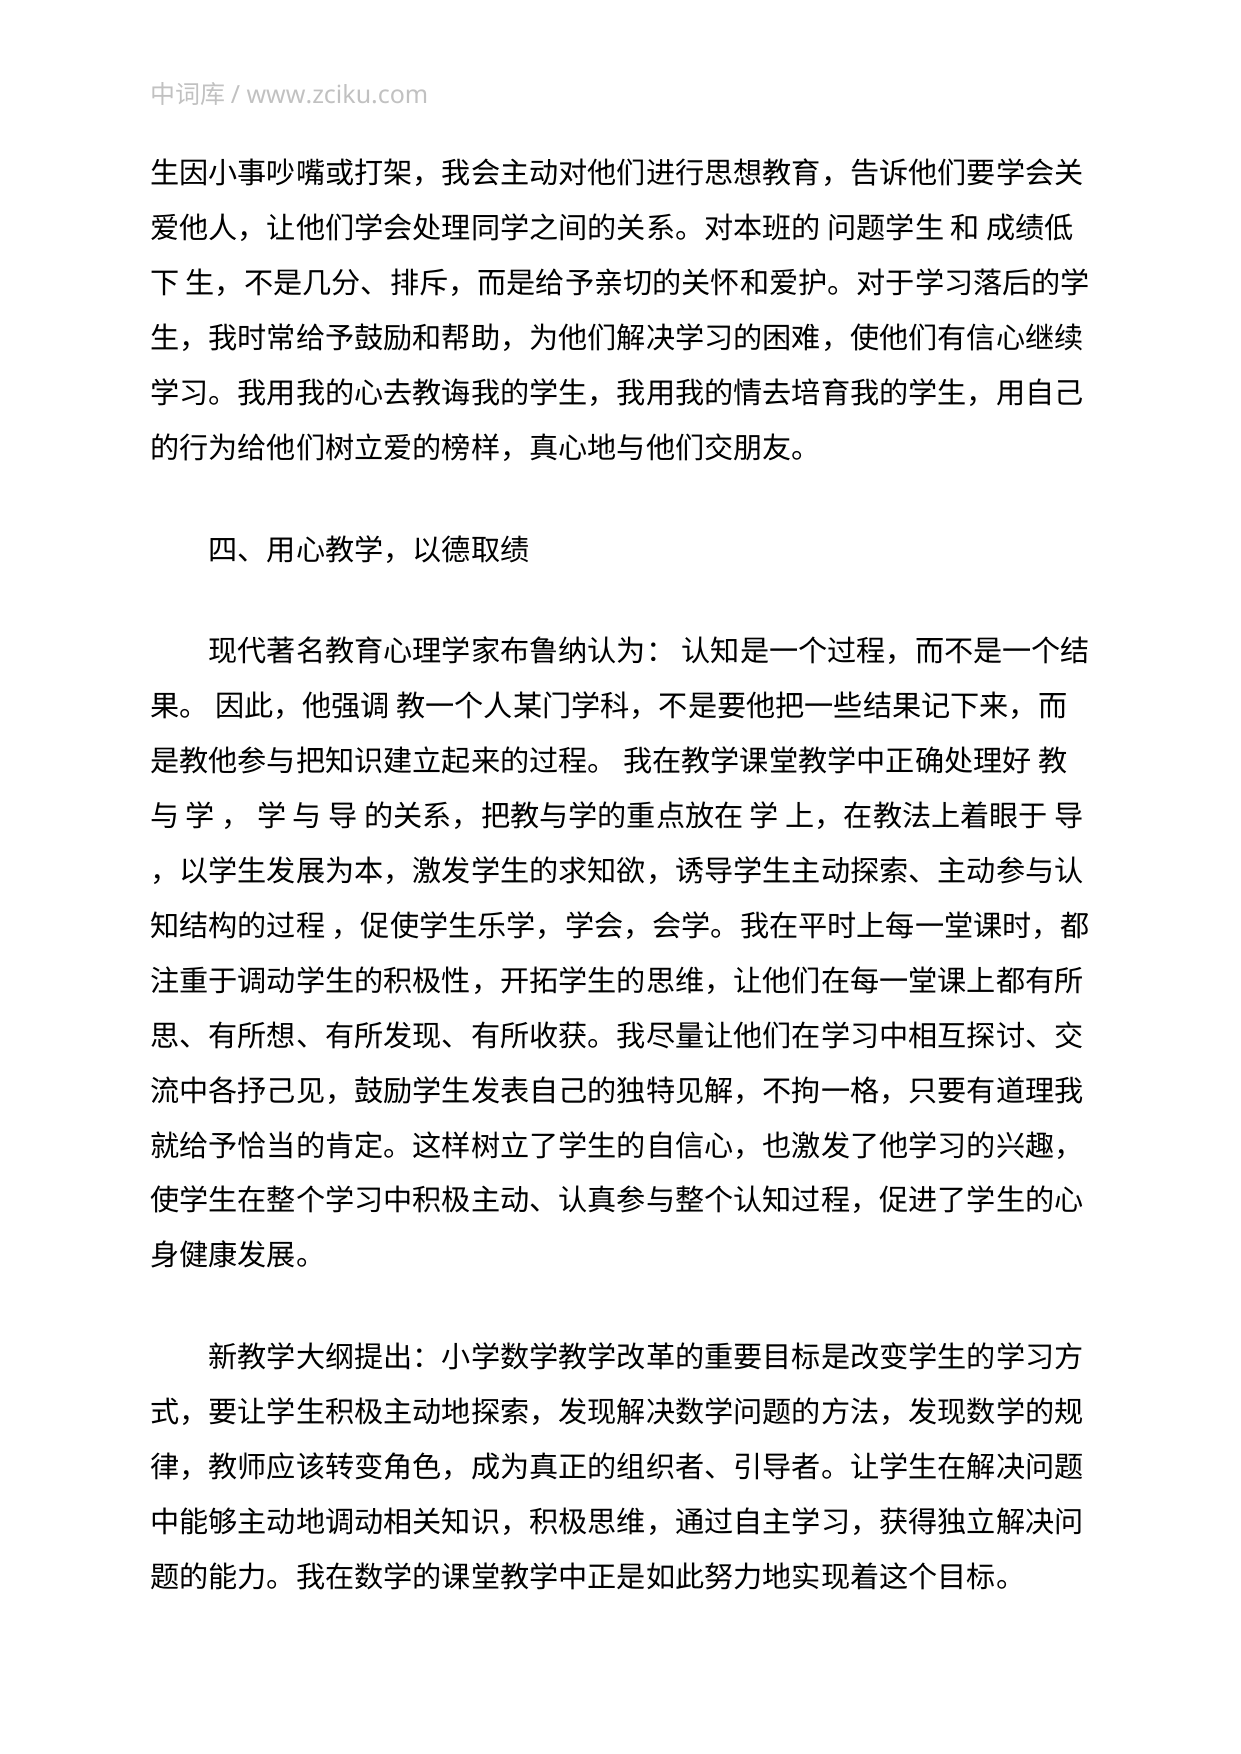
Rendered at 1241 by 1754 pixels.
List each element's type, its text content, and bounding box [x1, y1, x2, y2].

text 现代著名教育心理学家布鲁纳认为： 认知是一个过程，而不是一个结果。 因此，他强调 教一个人某门学科，不是要他把一些结果记下来，而是教他参与把知识建立起来的过程。 我在教学课堂教学中正确处理好 教 与 学 ， 学 与 导 的关系，把教与学的重点放在 学 上，在教法上着眼于 导 ，以学生发展为本，激发学生的求知欲，诱导学生主动探索、主动参与认知结构的过程 ，促使学生乐学，学会，会学。我在平时上每一堂课时，都注重于调动学生的积极性，开拓学生的思维，让他们在每一堂课上都有所思、有所想、有所发现、有所收获。我尽量让他们在学习中相互探讨、交流中各抒己见，鼓励学生发表自己的独特见解，不拘一格，只要有道理我就给予恰当的肯定。这样树立了学生的自信心，也激发了他学习的兴趣，使学生在整个学习中积极主动、认真参与整个认知过程，促进了学生的心身健康发展。 [150, 628, 1090, 1274]
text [150, 150, 1090, 467]
text 新教学大纲提出：小学数学教学改革的重要目标是改变学生的学习方式，要让学生积极主动地探索，发现解决数学问题的方法，发现数学的规律，教师应该转变角色，成为真正的组织者、引导者。让学生在解决问题中能够主动地调动相关知识，积极思维，通过自主学习，获得独立解决问题的能力。我在数学的课堂教学中正是如此努力地实现着这个目标。 [150, 1334, 1090, 1596]
text 四、用心教学，以德取绩 [150, 526, 1090, 568]
